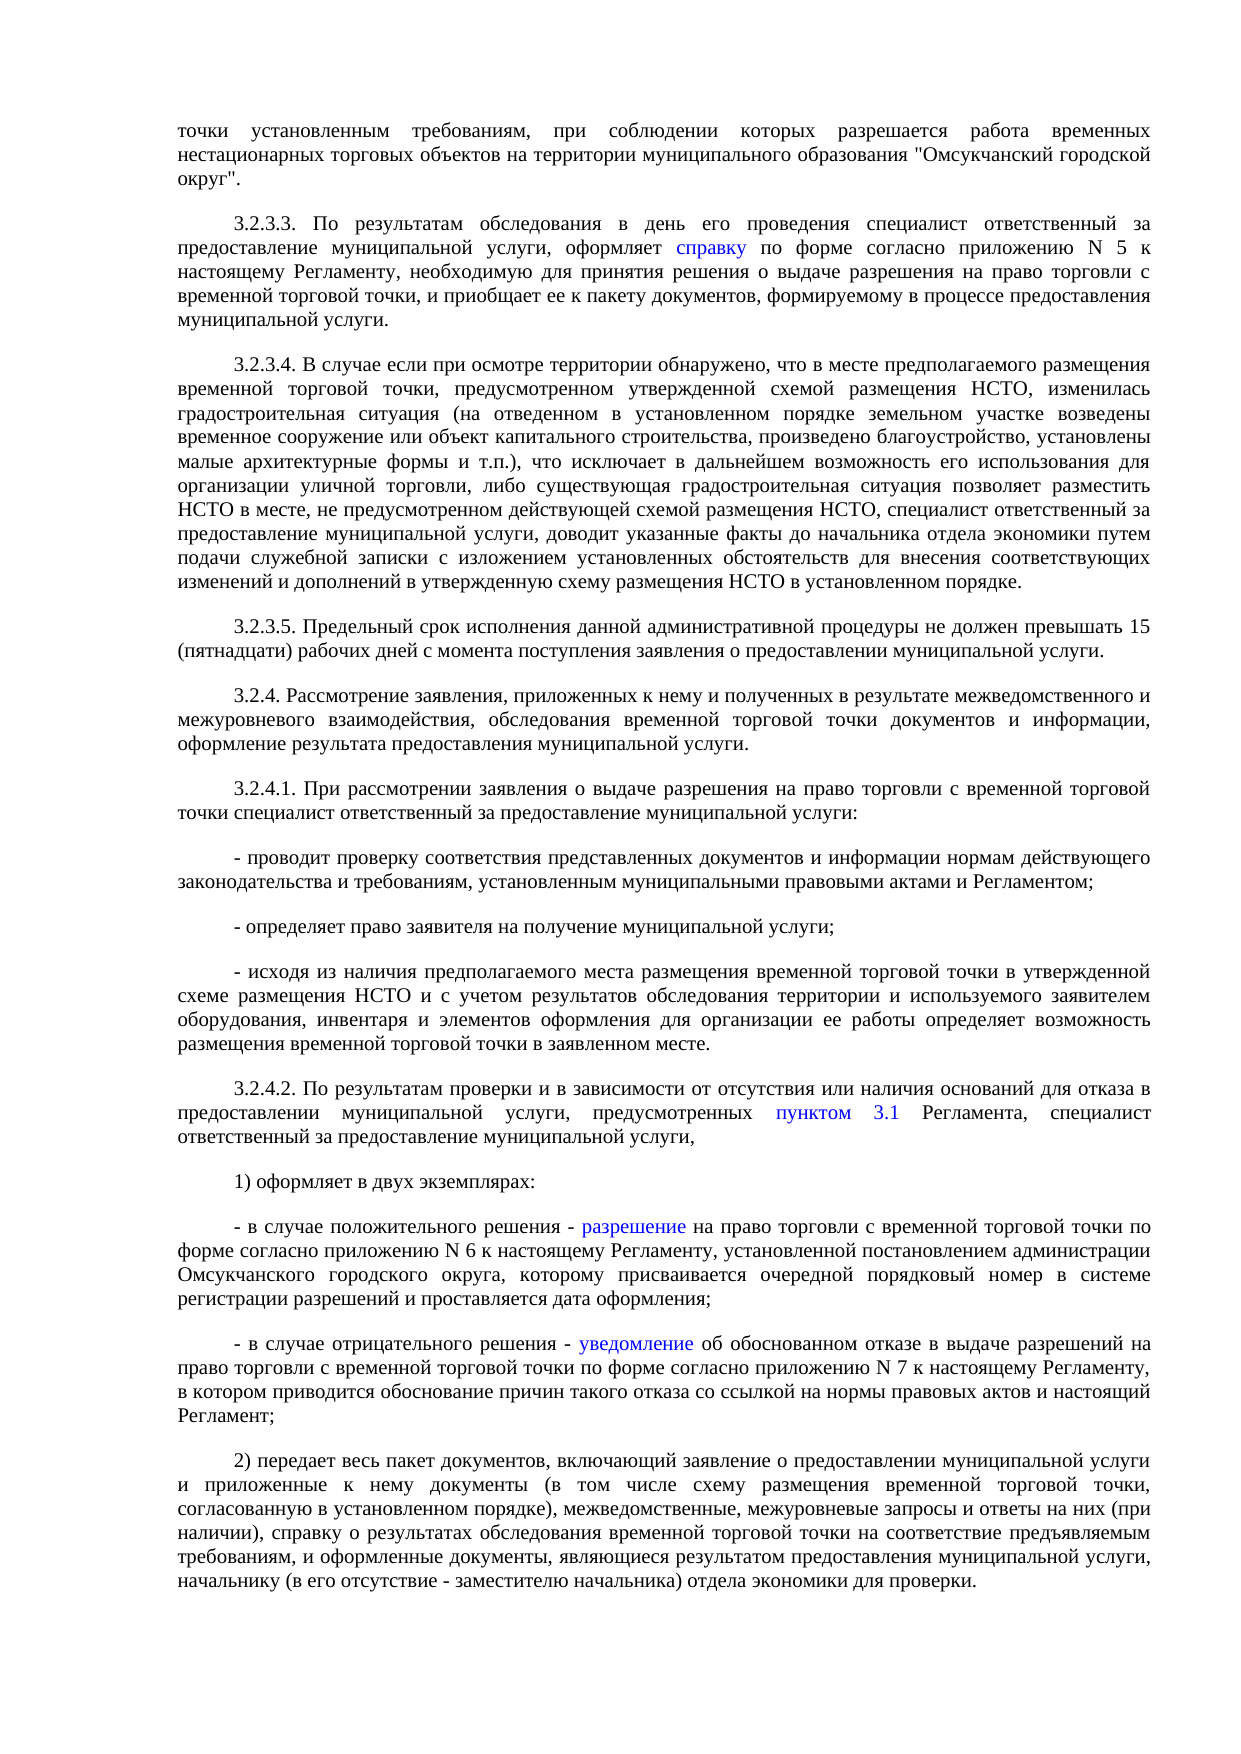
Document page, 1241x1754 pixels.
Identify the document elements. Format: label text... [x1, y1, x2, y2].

text 3.2.4.2. По результатам проверки и в зависимости от отсутствия или наличия оснований для отказа в предоставлении муниципальной услуги, предусмотренных пунктом 3.1 Регламента, специалист ответственный за предоставление муниципальной услуги, [177, 1076, 1152, 1148]
text - определяет право заявителя на получение муниципальной услуги; [177, 914, 1152, 938]
text - проводит проверку соответствия представленных документов и информации нормам действующего законодательства и требованиям, установленным муниципальными правовыми актами и Регламентом; [177, 845, 1152, 893]
text - в случае положительного решения - разрешение на право торговли с временной торговой точки по форме согласно приложению N 6 к настоящему Регламенту, установленной постановлением администрации Омсукчанского городского округа, которому присваивается очередной порядковый номер в системе регистрации разрешений и проставляется дата оформления; [177, 1213, 1152, 1310]
text 3.2.3.5. Предельный срок исполнения данной административной процедуры не должен превышать 15 (пятнадцати) рабочих дней с момента поступления заявления о предоставлении муниципальной услуги. [177, 614, 1152, 662]
text 1) оформляет в двух экземплярах: [177, 1169, 1152, 1193]
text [177, 118, 1152, 190]
text 2) передает весь пакет документов, включающий заявление о предоставлении муниципальной услуги и приложенные к нему документы (в том числе схему размещения временной торговой точки, согласованную в установленном порядке), межведомственные, межуровневые запросы и ответы на них (при наличии), справку о результатах обследования временной торговой точки на соответствие предъявляемым требованиям, и оформленные документы, являющиеся результатом предоставления муниципальной услуги, начальнику (в его отсутствие - заместителю начальника) отдела экономики для проверки. [177, 1448, 1152, 1592]
text 3.2.3.3. По результатам обследования в день его проведения специалист ответственный за предоставление муниципальной услуги, оформляет справку по форме согласно приложению N 5 к настоящему Регламенту, необходимую для принятия решения о выдаче разрешения на право торговли с временной торговой точки, и приобщает ее к пакету документов, формируемому в процессе предоставления муниципальной услуги. [177, 211, 1152, 331]
text 3.2.3.4. В случае если при осмотре территории обнаружено, что в месте предполагаемого размещения временной торговой точки, предусмотренном утвержденной схемой размещения НСТО, изменилась градостроительная ситуация (на отведенном в установленном порядке земельном участке возведены временное сооружение или объект капитального строительства, произведено благоустройство, установлены малые архитектурные формы и т.п.), что исключает в дальнейшем возможность его использования для организации уличной торговли, либо существующая градостроительная ситуация позволяет разместить НСТО в месте, не предусмотренном действующей схемой размещения НСТО, специалист ответственный за предоставление муниципальной услуги, доводит указанные факты до начальника отдела экономики путем подачи служебной записки с изложением установленных обстоятельств для внесения соответствующих изменений и дополнений в утвержденную схему размещения НСТО в установленном порядке. [177, 352, 1152, 593]
text 3.2.4. Рассмотрение заявления, приложенных к нему и полученных в результате межведомственного и межуровневого взаимодействия, обследования временной торговой точки документов и информации, оформление результата предоставления муниципальной услуги. [177, 683, 1152, 755]
text - исходя из наличия предполагаемого места размещения временной торговой точки в утвержденной схеме размещения НСТО и с учетом результатов обследования территории и используемого заявителем оборудования, инвентаря и элементов оформления для организации ее работы определяет возможность размещения временной торговой точки в заявленном месте. [177, 958, 1152, 1055]
text - в случае отрицательного решения - уведомление об обоснованном отказе в выдаче разрешений на право торговли с временной торговой точки по форме согласно приложению N 7 к настоящему Регламенту, в котором приводится обоснование причин такого отказа со ссылкой на нормы правовых актов и настоящий Регламент; [177, 1331, 1152, 1427]
text 3.2.4.1. При рассмотрении заявления о выдаче разрешения на право торговли с временной торговой точки специалист ответственный за предоставление муниципальной услуги: [177, 776, 1152, 824]
